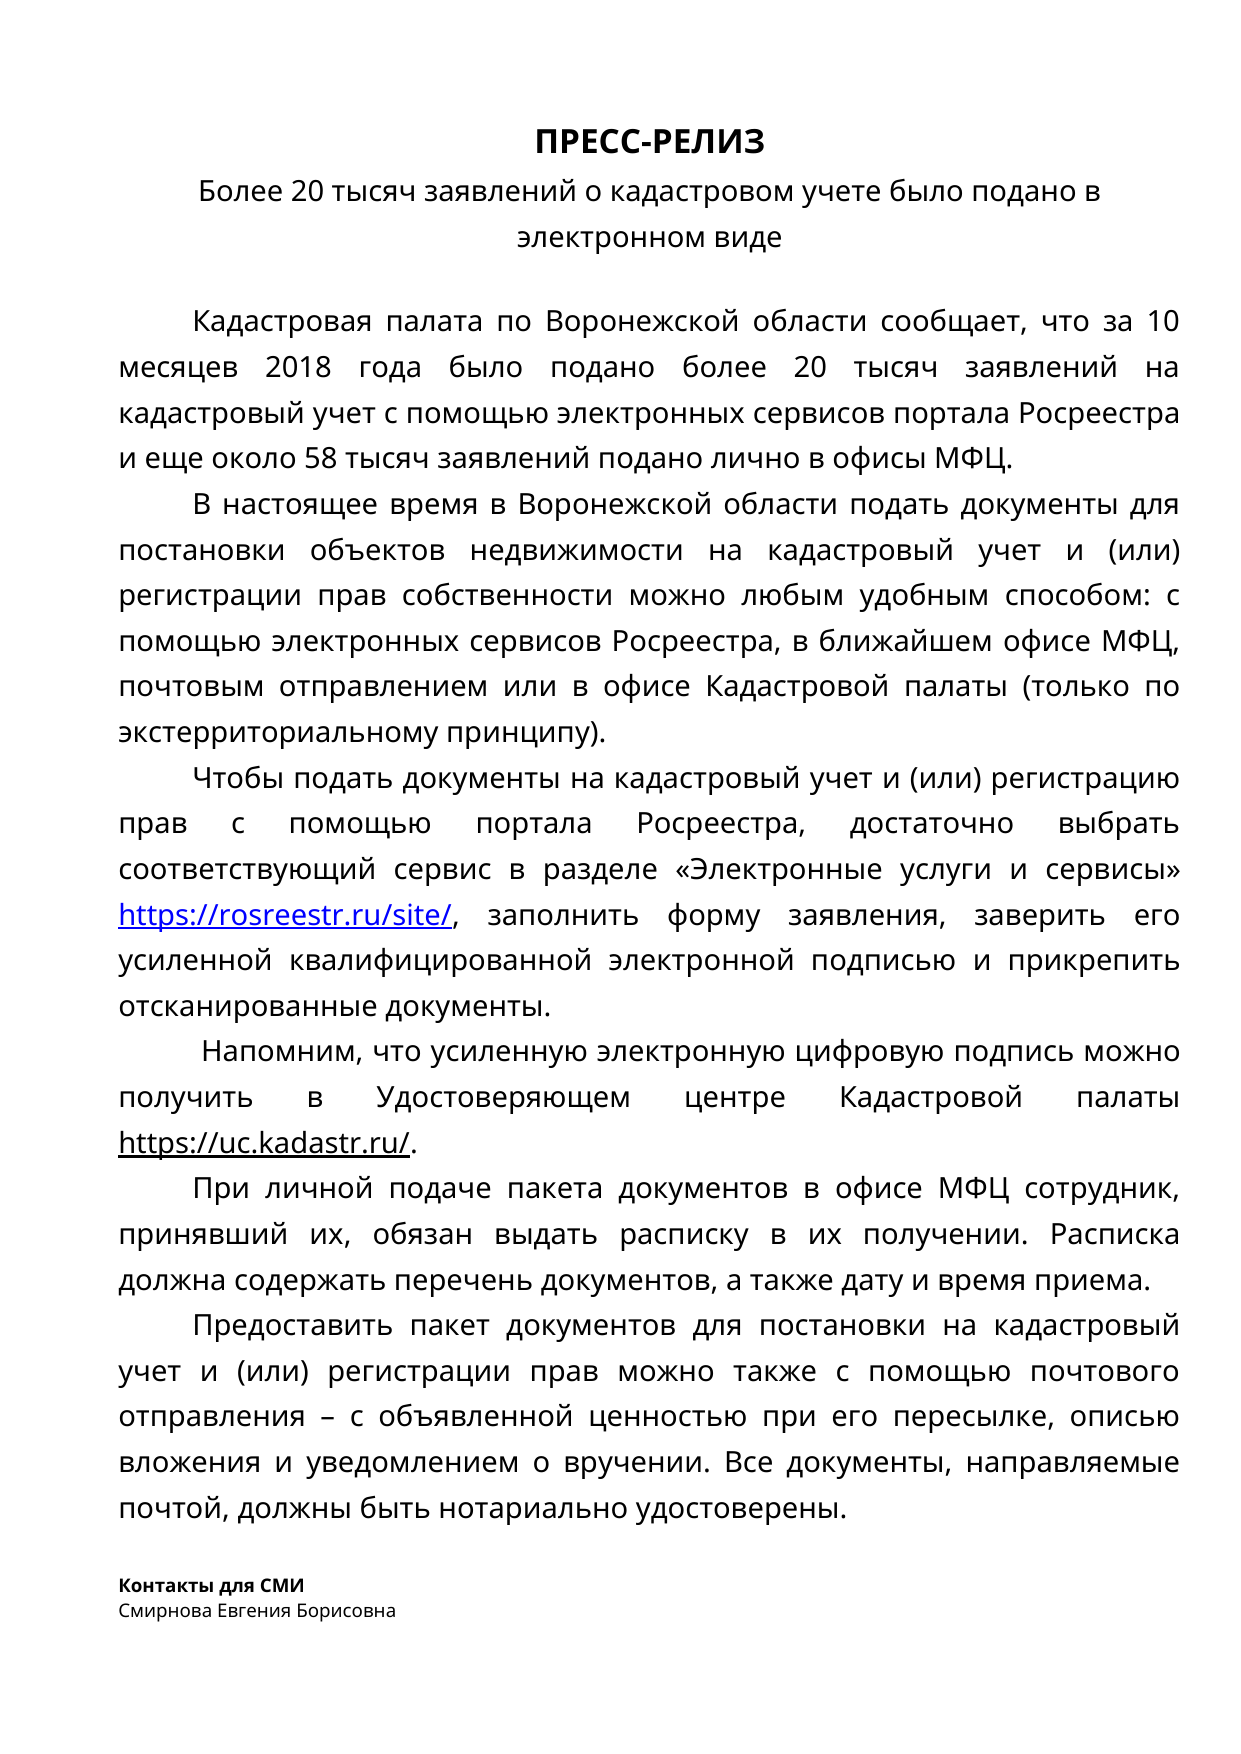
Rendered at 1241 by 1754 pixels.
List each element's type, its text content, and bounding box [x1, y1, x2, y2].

text ПРЕСС-РЕЛИЗ [118, 118, 1181, 163]
text Напомним, что усиленную электронную цифровую подпись можно получить в Удостоверяющем центре Кадастровой палаты https://uc.kadastr.ru/. [118, 1031, 1181, 1162]
text Предоставить пакет документов для постановки на кадастровый учет и (или) регистрации прав можно также с помощью почтового отправления – с объявленной ценностью при его пересылке, описью вложения и уведомлением о вручении. Все документы, направляемые почтой, должны быть нотариально удостоверены. [118, 1304, 1181, 1527]
text Контакты для СМИ [118, 1572, 1181, 1598]
text Более 20 тысяч заявлений о кадастровом учете было подано в электронном виде [118, 170, 1181, 256]
text При личной подаче пакета документов в офисе МФЦ сотрудник, принявший их, обязан выдать расписку в их получении. Расписка должна содержать перечень документов, а также дату и время приема. [118, 1168, 1181, 1298]
text В настоящее время в Воронежской области подать документы для постановки объектов недвижимости на кадастровый учет и (или) регистрации прав собственности можно любым удобным способом: с помощью электронных сервисов Росреестра, в ближайшем офисе МФЦ, почтовым отправлением или в офисе Кадастровой палаты (только по экстерриториальному принципу). [118, 483, 1181, 751]
text Смирнова Евгения Борисовна [118, 1598, 1181, 1623]
text Чтобы подать документы на кадастровый учет и (или) регистрацию прав с помощью портала Росреестра, достаточно выбрать соответствующий сервис в разделе «Электронные услуги и сервисы» https://rosreestr.ru/site/, заполнить форму заявления, заверить его усиленной квалифицированной электронной подписью и прикрепить отсканированные документы. [118, 757, 1181, 1025]
text Кадастровая палата по Воронежской области сообщает, что за 10 месяцев 2018 года было подано более 20 тысяч заявлений на кадастровый учет с помощью электронных сервисов портала Росреестра и еще около 58 тысяч заявлений подано лично в офисы МФЦ. [118, 301, 1181, 477]
